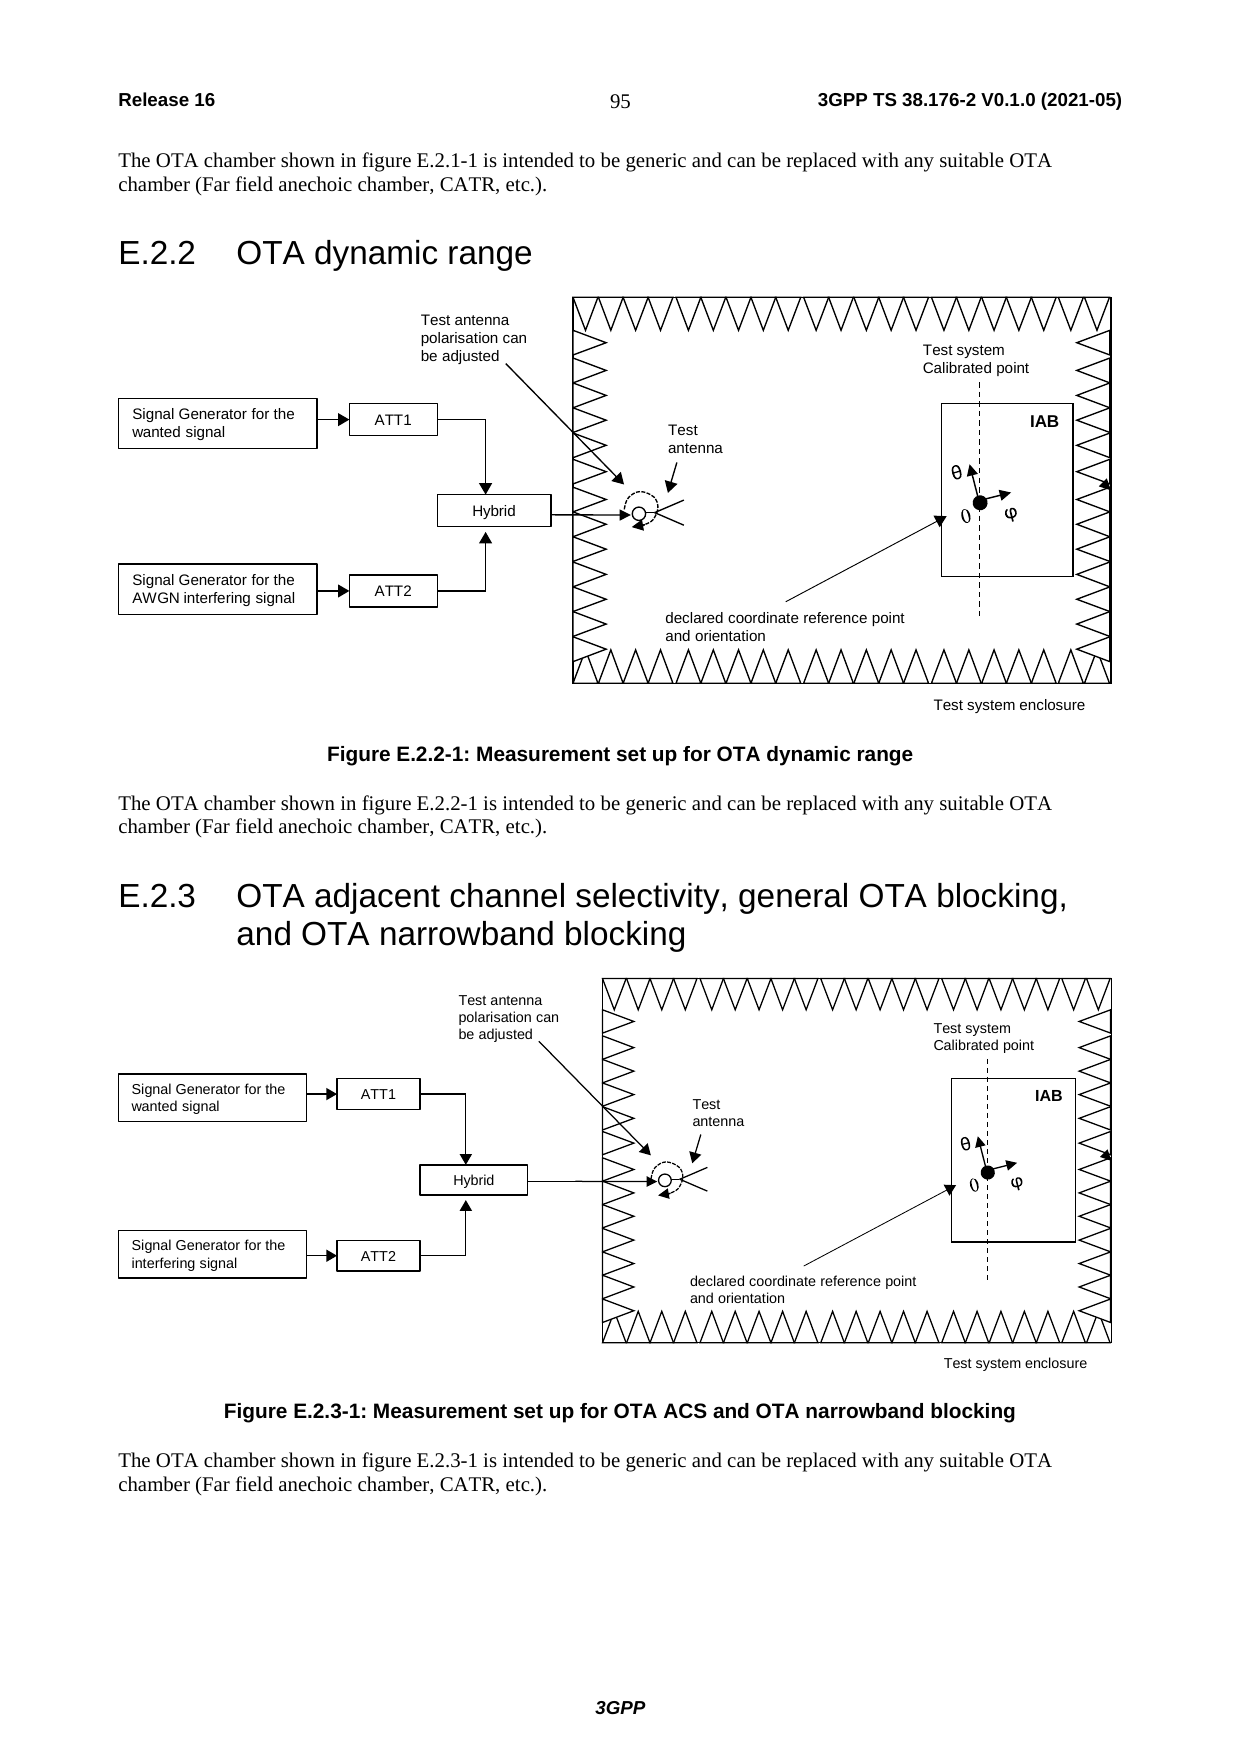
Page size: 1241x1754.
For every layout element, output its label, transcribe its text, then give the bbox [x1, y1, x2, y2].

text The OTA chamber shown in figure E.2.3-1 is intended to be generic and can be replaced with any suitable OTA chamber (Far field anechoic chamber, CATR, etc.). [118, 1448, 1122, 1496]
text The OTA chamber shown in figure E.2.1-1 is intended to be generic and can be replaced with any suitable OTA chamber (Far field anechoic chamber, CATR, etc.). [118, 147, 1122, 196]
subtitle E.2.2 OTA dynamic range [118, 233, 1122, 272]
text Figure E.2.2-1: Measurement set up for OTA dynamic range [118, 741, 1122, 765]
text Figure E.2.3-1: Measurement set up for OTA ACS and OTA narrowband blocking [118, 1399, 1122, 1423]
subtitle E.2.3 OTA adjacent channel selectivity, general OTA blocking, and OTA narrowband blocking [118, 876, 1122, 953]
text The OTA chamber shown in figure E.2.2-1 is intended to be generic and can be replaced with any suitable OTA chamber (Far field anechoic chamber, CATR, etc.). [118, 790, 1122, 838]
